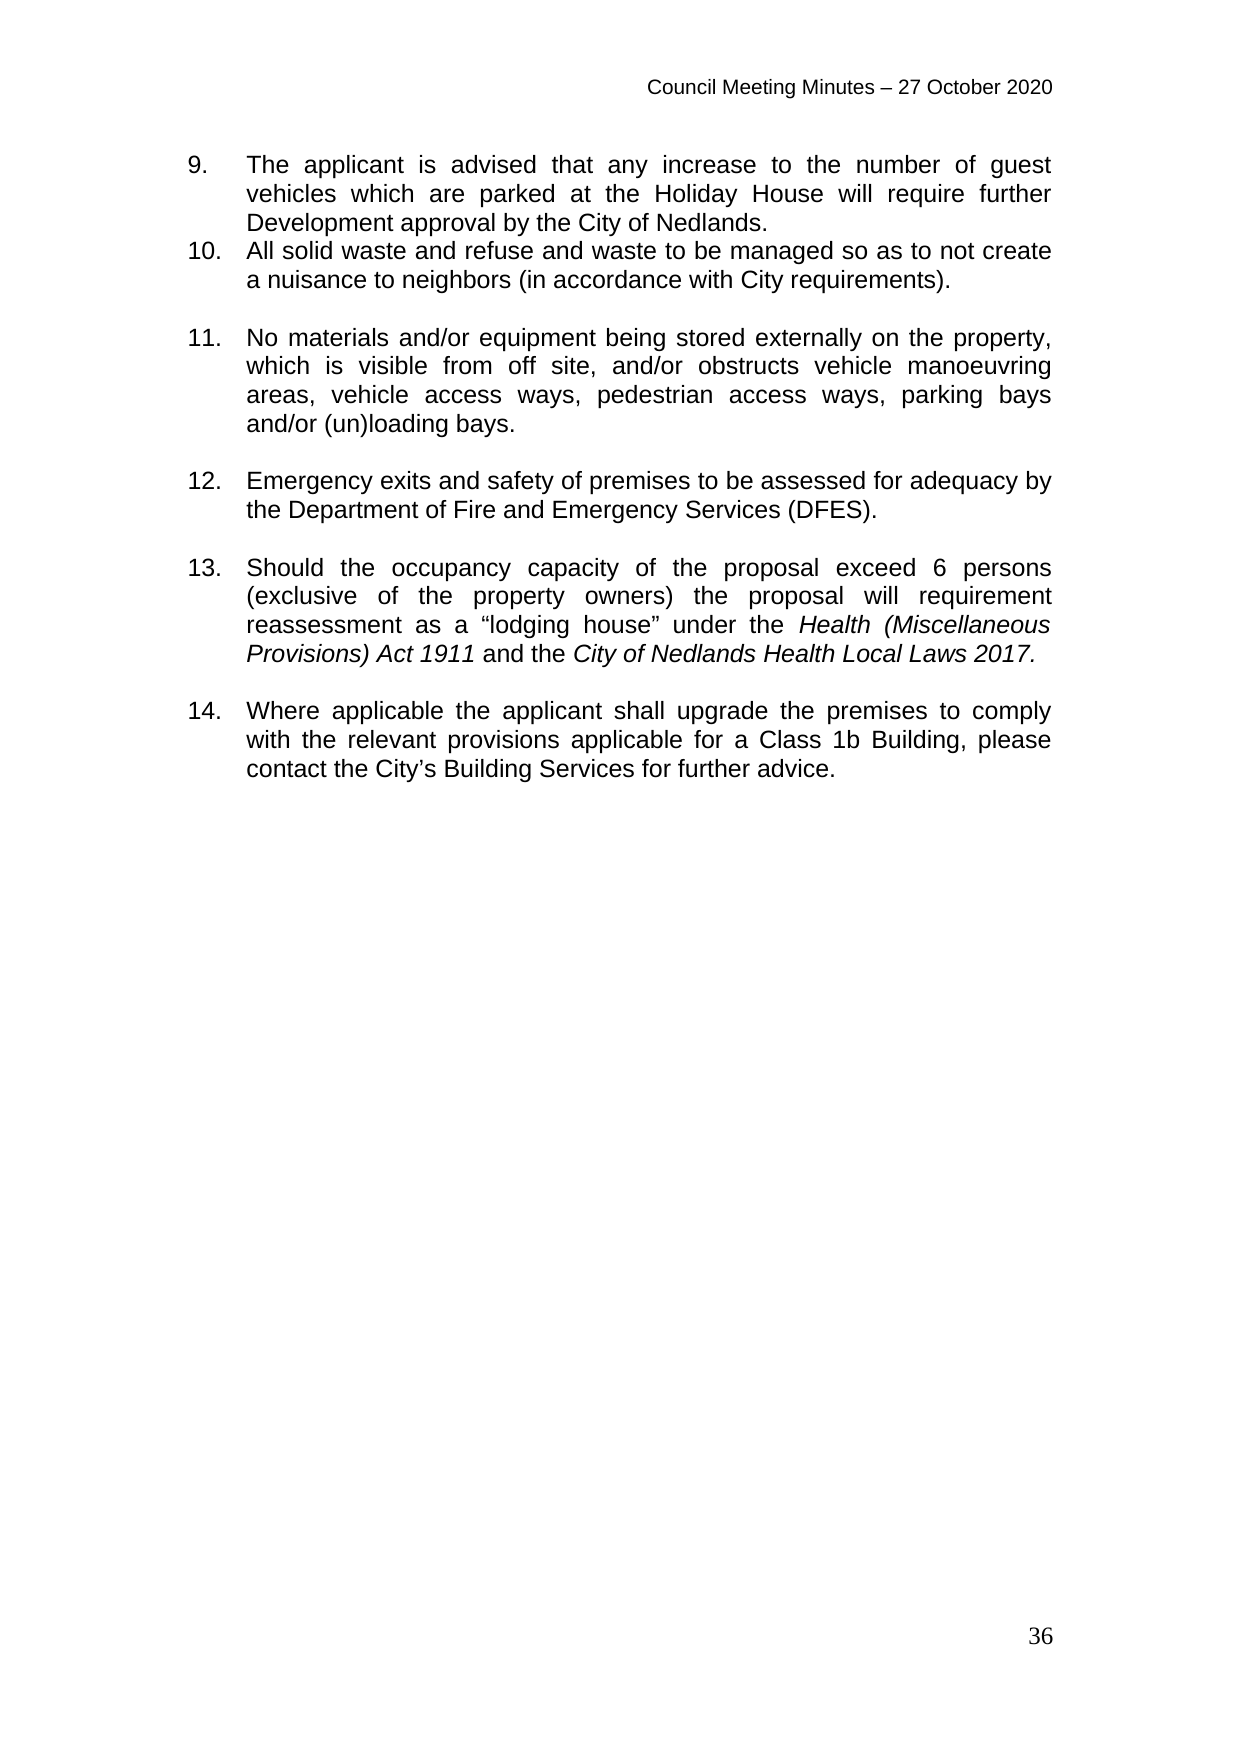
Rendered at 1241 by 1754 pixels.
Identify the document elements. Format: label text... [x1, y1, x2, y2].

list Where applicable the applicant shall upgrade the premises to comply with the relevant provisions applicable for a Class 1b Building, please contact the City’s Building Services for further advice. [187, 696, 1053, 782]
list Emergency exits and safety of premises to be assessed for adequacy by the Department of Fire and Emergency Services (DFES). [187, 466, 1053, 524]
list All solid waste and refuse and waste to be managed so as to not create a nuisance to neighbors (in accordance with City requirements). [187, 236, 1053, 294]
list Should the occupancy capacity of the proposal exceed 6 persons (exclusive of the property owners) the proposal will requirement reassessment as a “lodging house” under the Health (Miscellaneous Provisions) Act 1911 and the City of Nedlands Health Local Laws 2017. [187, 552, 1053, 667]
list No materials and/or equipment being stored externally on the property, which is visible from off site, and/or obstructs vehicle manoeuvring areas, vehicle access ways, pedestrian access ways, parking bays and/or (un)loading bays. [187, 322, 1053, 437]
list The applicant is advised that any increase to the number of guest vehicles which are parked at the Holiday House will require further Development approval by the City of Nedlands. [187, 150, 1053, 236]
